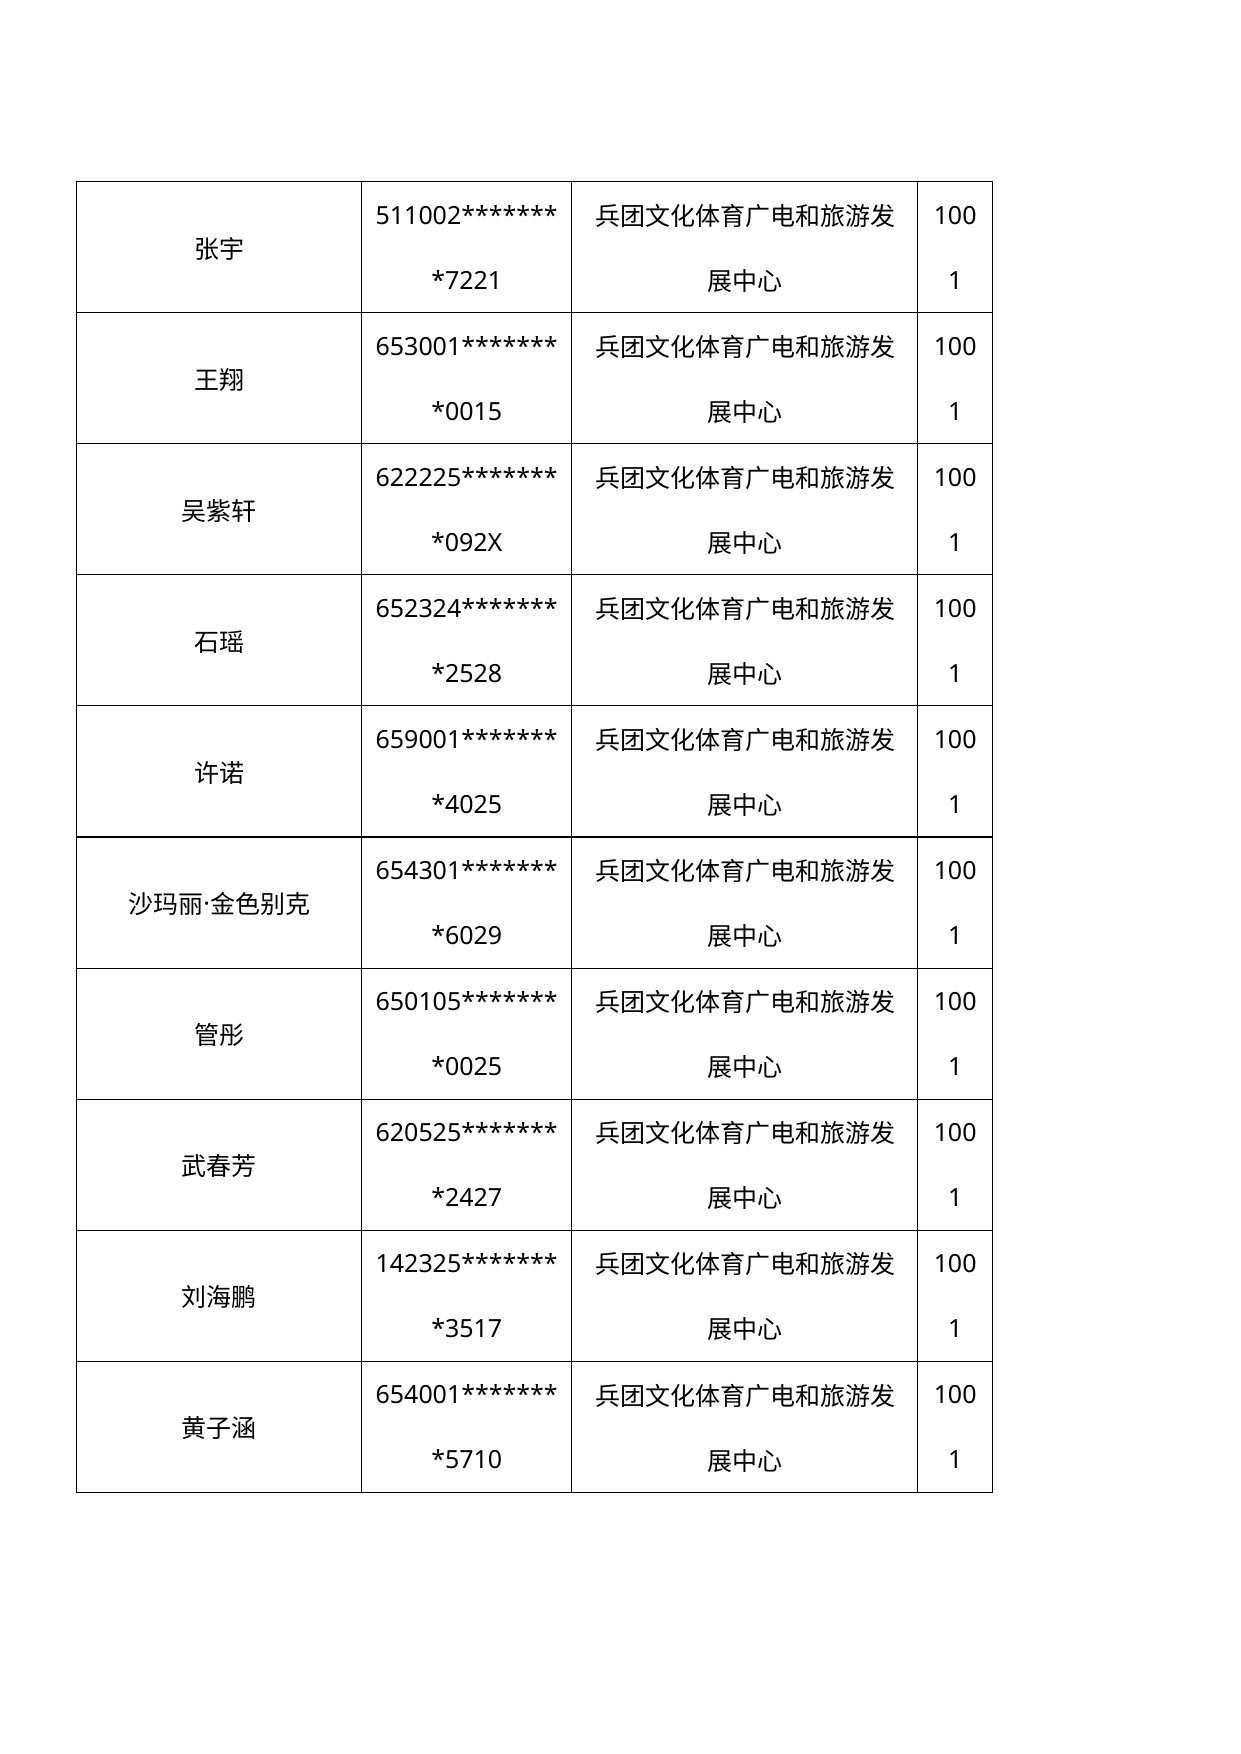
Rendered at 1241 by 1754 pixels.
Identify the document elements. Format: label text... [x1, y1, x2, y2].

table_cell 654301********6029 [362, 838, 571, 967]
table_cell 1001 [918, 1100, 992, 1229]
table_cell 511002********7221 [362, 182, 571, 312]
table_cell 兵团文化体育广电和旅游发展中心 [572, 313, 917, 443]
table_cell 石瑶 [77, 575, 361, 705]
table_cell 652324********2528 [362, 575, 571, 705]
table_cell 142325********3517 [362, 1231, 571, 1361]
table_cell 武春芳 [77, 1100, 361, 1229]
table_cell 兵团文化体育广电和旅游发展中心 [572, 1100, 917, 1229]
table_cell 650105********0025 [362, 969, 571, 1098]
table_cell 王翔 [77, 313, 361, 443]
table_cell 1001 [918, 969, 992, 1098]
table_cell 沙玛丽·金色别克 [77, 838, 361, 967]
table_cell 管彤 [77, 969, 361, 1098]
table_cell 654001********5710 [362, 1362, 571, 1492]
table_cell 1001 [918, 1362, 992, 1492]
table_cell 兵团文化体育广电和旅游发展中心 [572, 182, 917, 312]
table_cell 兵团文化体育广电和旅游发展中心 [572, 838, 917, 967]
table_cell 兵团文化体育广电和旅游发展中心 [572, 1231, 917, 1361]
table_cell 1001 [918, 706, 992, 836]
table_cell 黄子涵 [77, 1362, 361, 1492]
table_cell 兵团文化体育广电和旅游发展中心 [572, 575, 917, 705]
table_cell 吴紫轩 [77, 444, 361, 574]
table_cell 1001 [918, 838, 992, 967]
table_cell 659001********4025 [362, 706, 571, 836]
table_cell 620525********2427 [362, 1100, 571, 1229]
table_cell 兵团文化体育广电和旅游发展中心 [572, 706, 917, 836]
table_cell 622225********092X [362, 444, 571, 574]
table_cell 1001 [918, 575, 992, 705]
table_cell 张宇 [77, 182, 361, 312]
table_cell 刘海鹏 [77, 1231, 361, 1361]
table_cell 许诺 [77, 706, 361, 836]
table_cell 1001 [918, 313, 992, 443]
table_cell 兵团文化体育广电和旅游发展中心 [572, 444, 917, 574]
table_cell 兵团文化体育广电和旅游发展中心 [572, 969, 917, 1098]
table_cell 1001 [918, 1231, 992, 1361]
table_cell 兵团文化体育广电和旅游发展中心 [572, 1362, 917, 1492]
table_cell 653001********0015 [362, 313, 571, 443]
table_cell 1001 [918, 444, 992, 574]
table_cell 1001 [918, 182, 992, 312]
